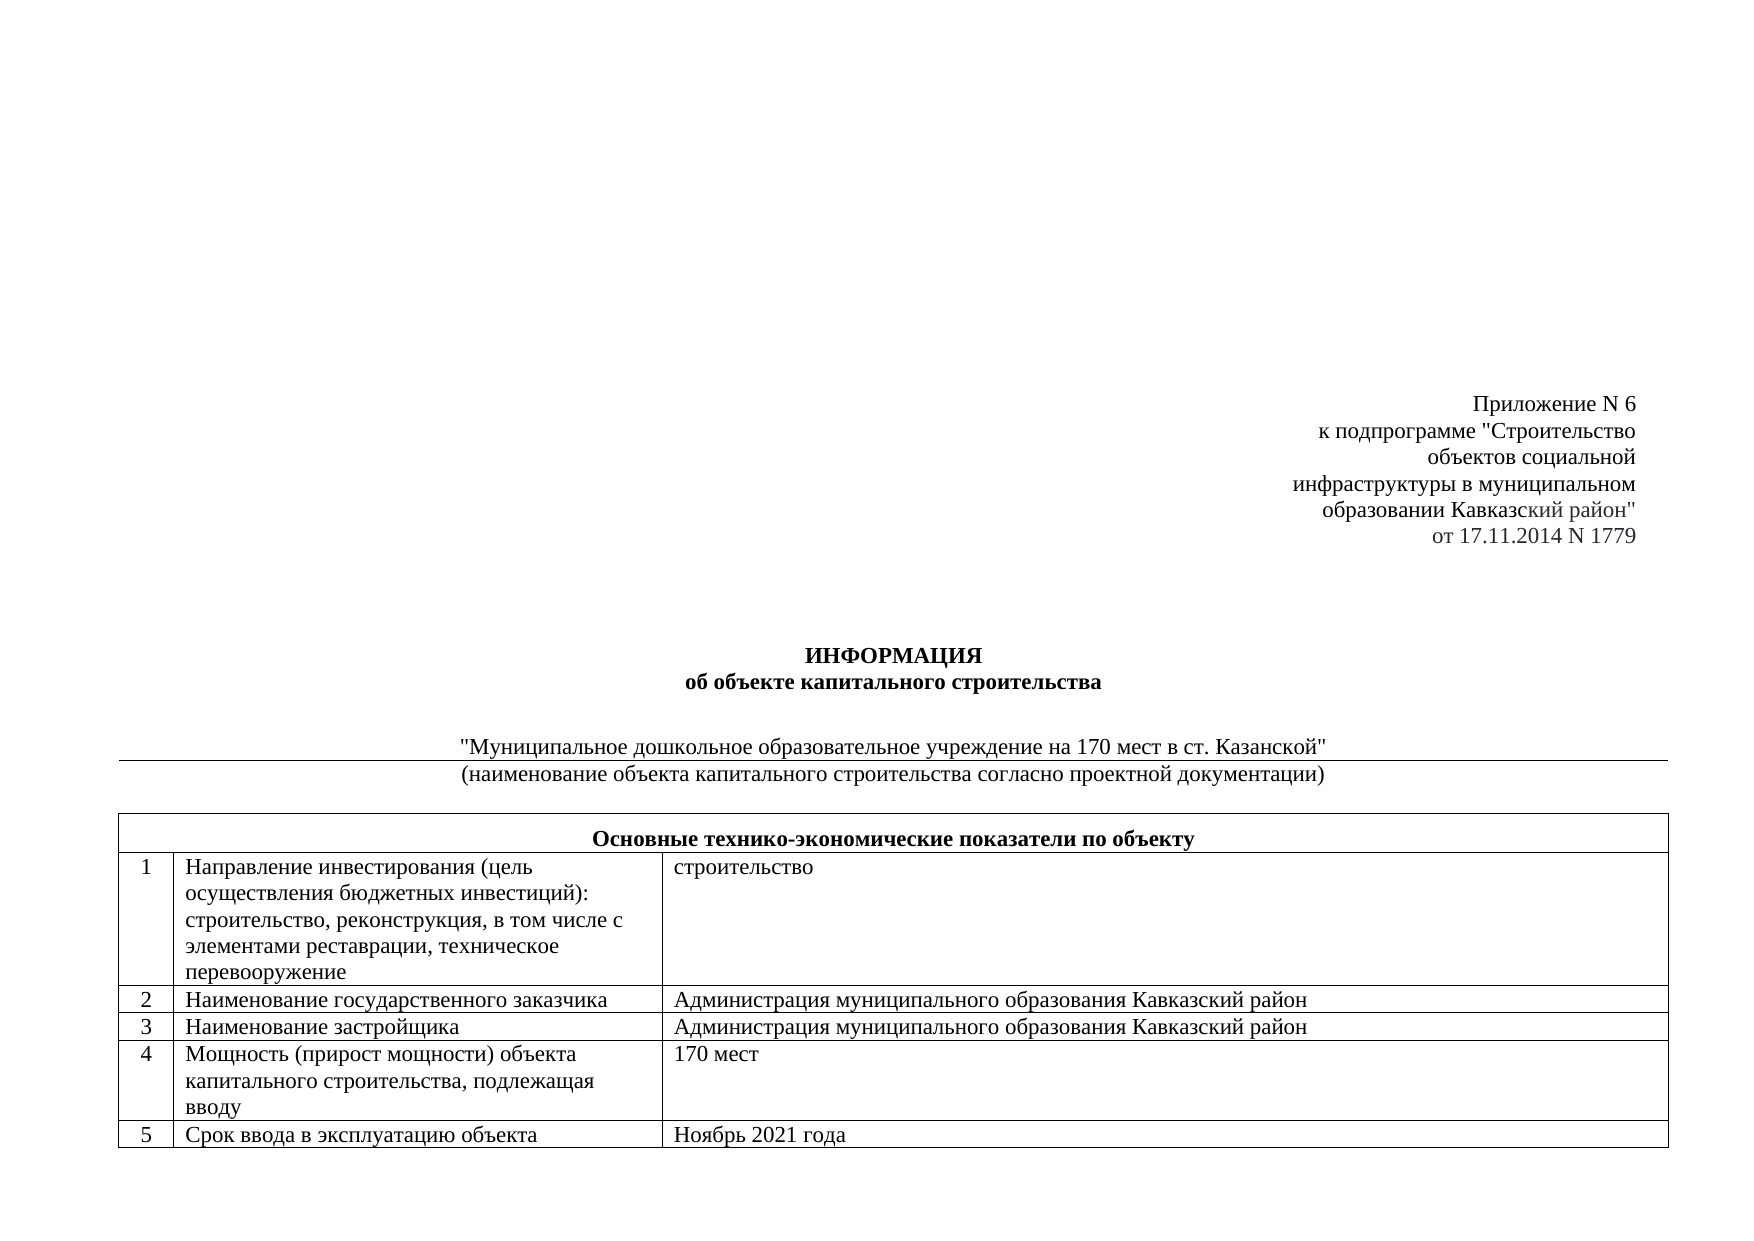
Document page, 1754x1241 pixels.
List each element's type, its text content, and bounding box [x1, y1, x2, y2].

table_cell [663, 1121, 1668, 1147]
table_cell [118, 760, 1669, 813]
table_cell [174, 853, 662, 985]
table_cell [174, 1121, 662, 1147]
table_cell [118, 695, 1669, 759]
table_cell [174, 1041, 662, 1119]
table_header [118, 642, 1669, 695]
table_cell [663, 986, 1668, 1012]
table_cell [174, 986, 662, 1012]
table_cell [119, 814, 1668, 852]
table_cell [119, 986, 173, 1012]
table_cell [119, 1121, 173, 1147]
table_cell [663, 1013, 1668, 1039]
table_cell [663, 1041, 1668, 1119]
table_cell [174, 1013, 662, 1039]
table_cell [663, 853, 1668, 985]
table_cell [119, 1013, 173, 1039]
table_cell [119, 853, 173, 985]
text Приложение N 6 к подпрограмме "Строительство объектов социальной инфраструктуры в муниципальном образовании Кавказский район" от 17.11.2014 N 1779 [118, 391, 1636, 549]
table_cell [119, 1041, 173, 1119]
